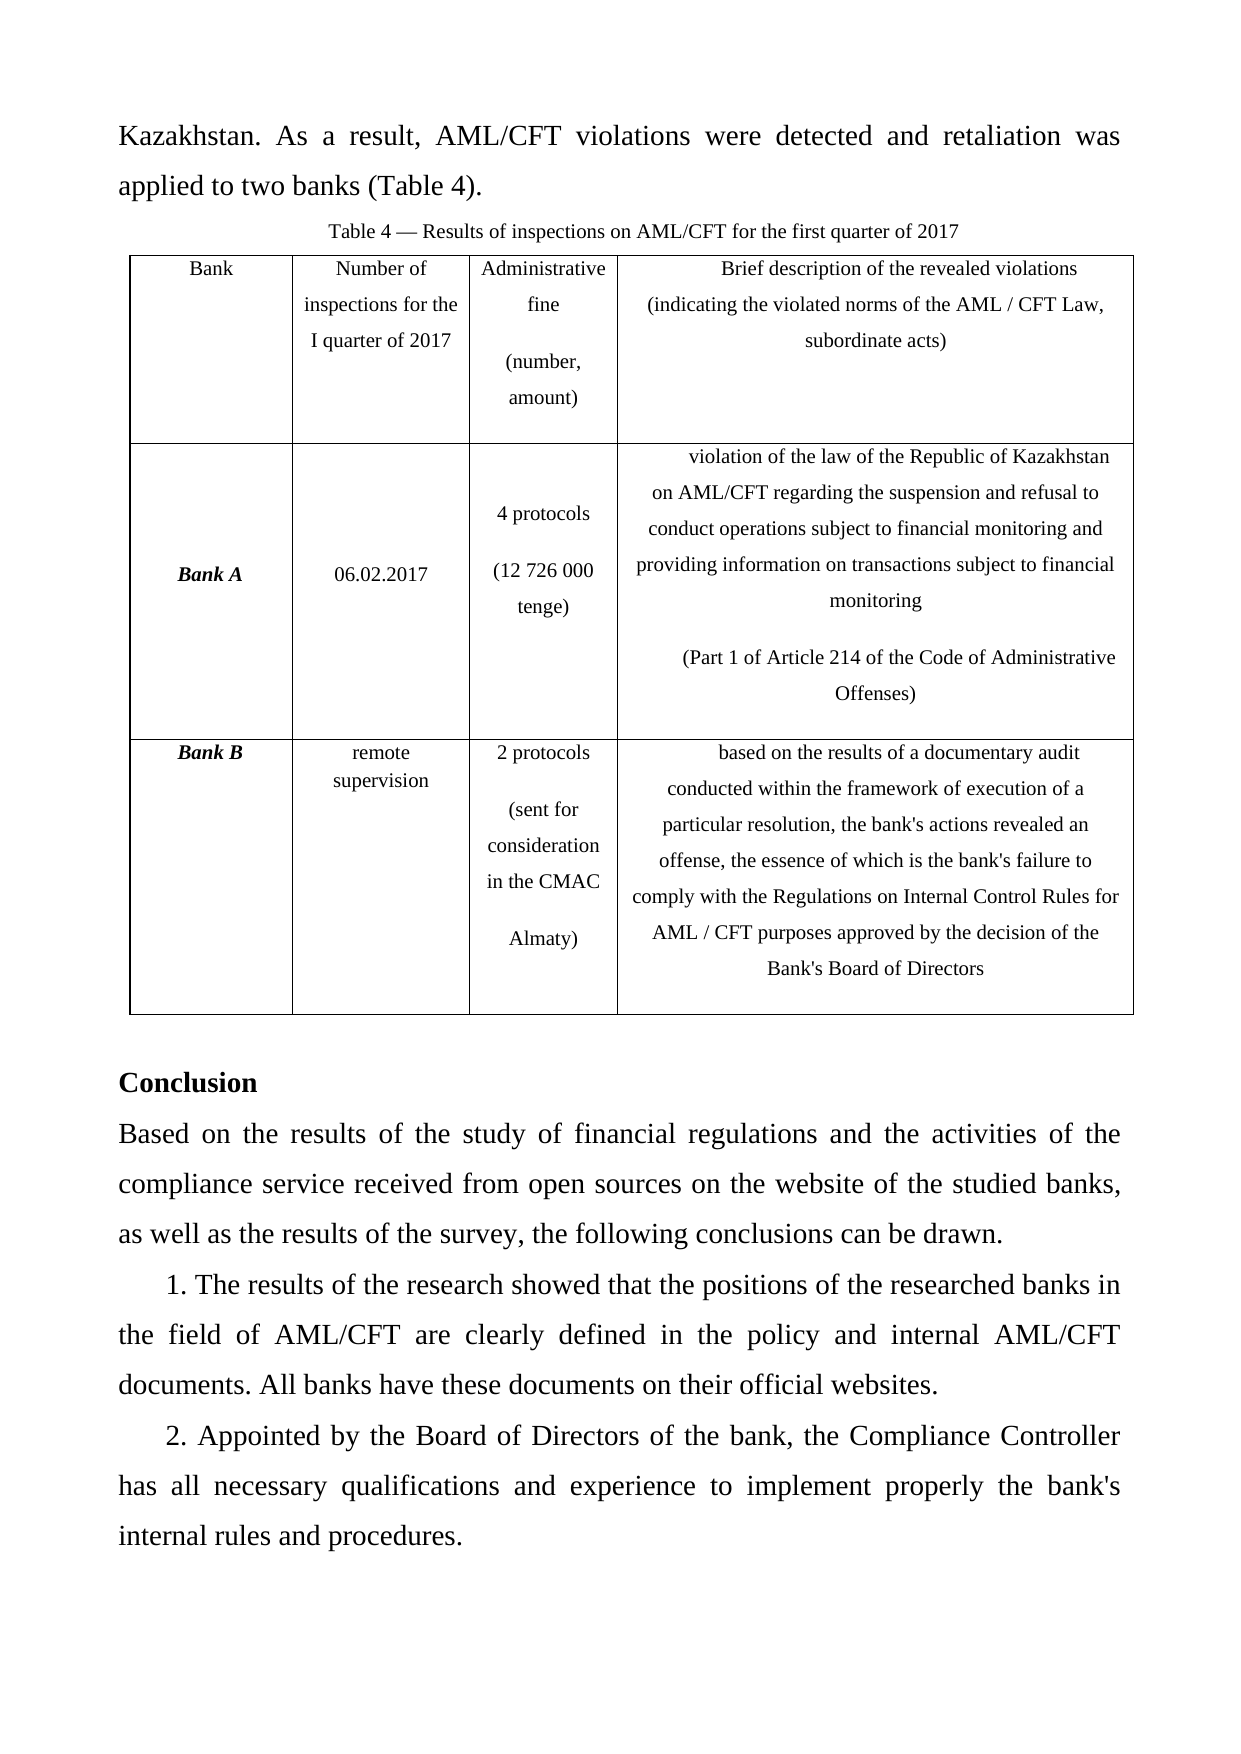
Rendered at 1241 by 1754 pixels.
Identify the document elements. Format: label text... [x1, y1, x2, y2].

table_cell based on the results of a documentary audit conducted within the framework of execution of a particular resolution, the bank's actions revealed an offense, the essence of which is the bank's failure to comply with the Regulations on Internal Control Rules for AML / CFT purposes approved by the decision of the Bank's Board of Directors [618, 740, 1133, 1014]
text Conclusion [118, 1066, 1122, 1099]
table_header Number of inspections for the I quarter of 2017 [293, 256, 469, 443]
text Table 4 — Results of inspections on AML/CFT for the first quarter of 2017 [118, 219, 1122, 243]
table_cell 4 protocols (12 726 000 tenge) [470, 444, 617, 739]
table_cell Bank B [131, 740, 292, 1014]
text 2. Appointed by the Board of Directors of the bank, the Compliance Controller has all necessary qualifications and experience to implement properly the bank's internal rules and procedures. [118, 1418, 1122, 1552]
table_cell remote supervision [293, 740, 469, 1014]
table_header Brief description of the revealed violations (indicating the violated norms of the AML / CFT Law, subordinate acts) [618, 256, 1133, 443]
table_header Administrative fine (number, amount) [470, 256, 617, 443]
text 1. The results of the research showed that the positions of the researched banks in the field of AML/CFT are clearly defined in the policy and internal AML/CFT documents. All banks have these documents on their official websites. [118, 1267, 1122, 1401]
table_cell Bank A [131, 444, 292, 739]
text Based on the results of the study of financial regulations and the activities of the compliance service received from open sources on the website of the studied banks, as well as the results of the survey, the following conclusions can be drawn. [118, 1116, 1122, 1250]
table_cell 06.02.2017 [293, 444, 469, 739]
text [118, 118, 1122, 202]
table_header Bank [131, 256, 292, 443]
table_cell 2 protocols (sent for consideration in the СМАС Almaty) [470, 740, 617, 1014]
table_cell violation of the law of the Republic of Kazakhstan on AML/CFT regarding the suspension and refusal to conduct operations subject to financial monitoring and providing information on transactions subject to financial monitoring (Part 1 of Article 214 of the Code of Administrative Offenses) [618, 444, 1133, 739]
